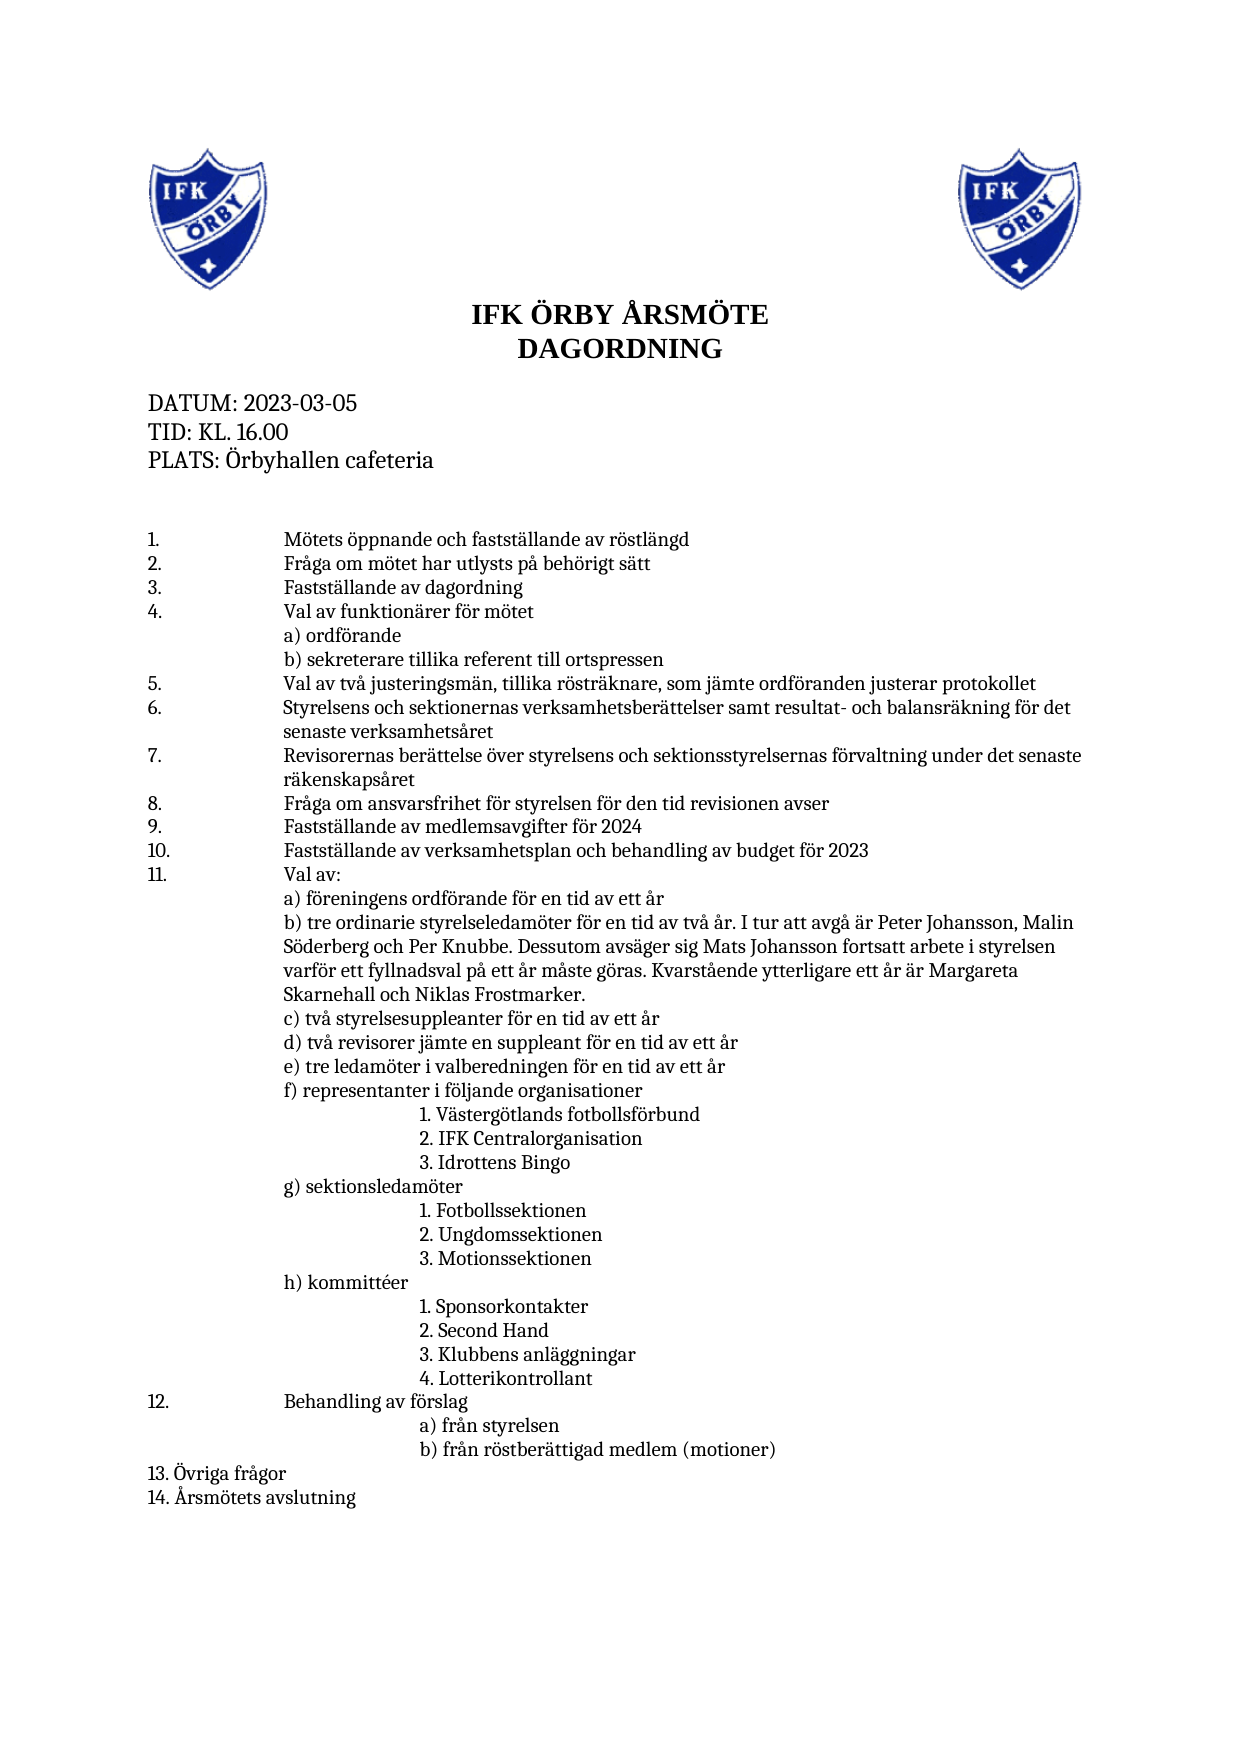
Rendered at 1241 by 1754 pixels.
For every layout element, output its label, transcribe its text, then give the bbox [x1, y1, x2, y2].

text PLATS: Örbyhallen cafeteria [148, 446, 1093, 475]
text a) från styrelsen [148, 1414, 1093, 1438]
text 2. IFK Centralorganisation [283, 1127, 1093, 1151]
text e) tre ledamöter i valberedningen för en tid av ett år [283, 1055, 1093, 1079]
text 3. Idrottens Bingo [283, 1151, 1093, 1174]
text 3. Motionssektionen [283, 1246, 1093, 1270]
text f) representanter i följande organisationer [283, 1079, 1093, 1103]
text 1. Mötets öppnande och fastställande av röstlängd [148, 528, 1093, 552]
text a) föreningens ordförande för en tid av ett år [148, 887, 1093, 911]
text d) två revisorer jämte en suppleant för en tid av ett år [283, 1031, 1093, 1055]
text 3. Fastställande av dagordning [148, 576, 1093, 599]
text b) från röstberättigad medlem (motioner) [148, 1438, 1093, 1462]
text c) två styrelsesuppleanter för en tid av ett år [283, 1007, 1093, 1031]
text b) sekreterare tillika referent till ortspressen [148, 647, 1093, 671]
text 2. Fråga om mötet har utlysts på behörigt sätt [148, 552, 1093, 576]
text DAGORDNING [148, 331, 1093, 364]
text a) ordförande [148, 623, 1093, 647]
picture [957, 147, 1088, 298]
text 4. Val av funktionärer för mötet [148, 599, 1093, 623]
text 2. Second Hand [283, 1318, 1093, 1342]
text 14. Årsmötets avslutning [148, 1486, 1093, 1510]
text DATUM: 2023-03-05 [148, 389, 1093, 417]
text 1. Fotbollssektionen [283, 1198, 1093, 1222]
picture [147, 147, 274, 298]
text 1. Västergötlands fotbollsförbund [283, 1103, 1093, 1127]
text 13. Övriga frågor [148, 1462, 1093, 1486]
text 5. Val av två justeringsmän, tillika rösträknare, som jämte ordföranden justerar protokollet [148, 671, 1093, 695]
text 2. Ungdomssektionen [283, 1222, 1093, 1246]
text IFK ÖRBY ÅRSMÖTE [148, 297, 1093, 331]
text 12. Behandling av förslag [148, 1390, 1093, 1414]
text g) sektionsledamöter [283, 1174, 1093, 1198]
text b) tre ordinarie styrelseledamöter för en tid av två år. I tur att avgå är Peter Johansson, Malin Söderberg och Per Knubbe. Dessutom avsäger sig Mats Johansson fortsatt arbete i styrelsen varför ett fyllnadsval på ett år måste göras. Kvarstående ytterligare ett år är Margareta Skarnehall och Niklas Frostmarker. [283, 911, 1093, 1007]
text h) kommittéer [283, 1270, 1093, 1294]
text 4. Lotterikontrollant [283, 1366, 1093, 1390]
text 7. Revisorernas berättelse över styrelsens och sektionsstyrelsernas förvaltning under det senaste räkenskapsåret [148, 743, 1093, 791]
text 11. Val av: [148, 863, 1093, 887]
text 1. Sponsorkontakter [283, 1294, 1093, 1318]
text 3. Klubbens anläggningar [283, 1342, 1093, 1366]
text TID: KL. 16.00 [148, 417, 1093, 446]
text 9. Fastställande av medlemsavgifter för 2024 [148, 815, 1093, 839]
text 10. Fastställande av verksamhetsplan och behandling av budget för 2023 [148, 839, 1093, 863]
text 6. Styrelsens och sektionernas verksamhetsberättelser samt resultat- och balansräkning för det senaste verksamhetsåret [148, 695, 1093, 743]
text 8. Fråga om ansvarsfrihet för styrelsen för den tid revisionen avser [148, 791, 1093, 815]
